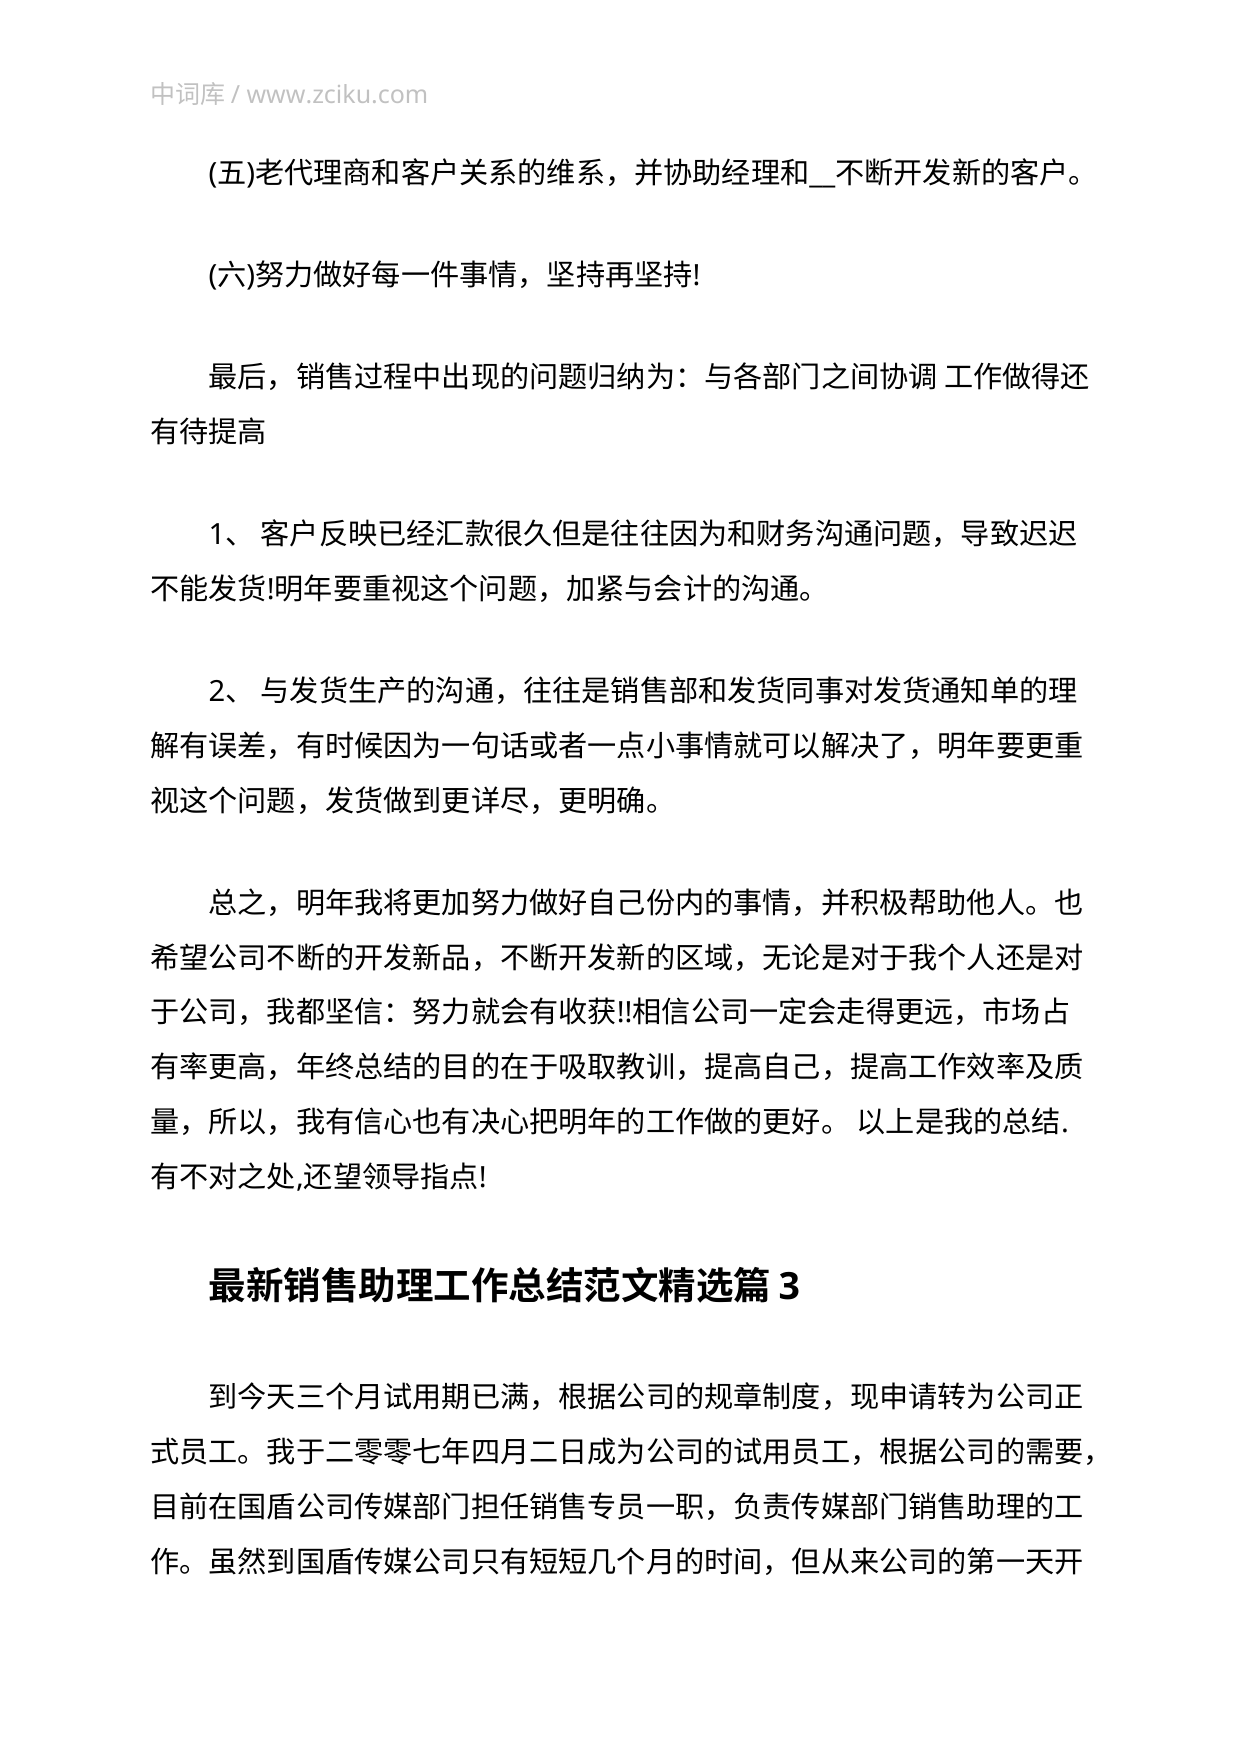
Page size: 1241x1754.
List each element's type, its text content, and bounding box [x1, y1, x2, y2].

text 最后，销售过程中出现的问题归纳为：与各部门之间协调 工作做得还有待提高 [150, 354, 1090, 451]
text 2、 与发货生产的沟通，往往是销售部和发货同事对发货通知单的理解有误差，有时候因为一句话或者一点小事情就可以解决了，明年要更重视这个问题，发货做到更详尽，更明确。 [150, 668, 1090, 820]
text (六)努力做好每一件事情，坚持再坚持! [150, 252, 1090, 294]
text 最新销售助理工作总结范文精选篇3 [150, 1256, 1090, 1310]
text 1、 客户反映已经汇款很久但是往往因为和财务沟通问题，导致迟迟不能发货!明年要重视这个问题，加紧与会计的沟通。 [150, 511, 1090, 608]
text 总之，明年我将更加努力做好自己份内的事情，并积极帮助他人。也希望公司不断的开发新品，不断开发新的区域，无论是对于我个人还是对于公司，我都坚信：努力就会有收获!!相信公司一定会走得更远，市场占有率更高，年终总结的目的在于吸取教训，提高自己，提高工作效率及质量，所以，我有信心也有决心把明年的工作做的更好。 以上是我的总结.有不对之处,还望领导指点! [150, 879, 1090, 1196]
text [150, 1373, 1090, 1581]
text (五)老代理商和客户关系的维系，并协助经理和__不断开发新的客户。 [150, 150, 1090, 192]
